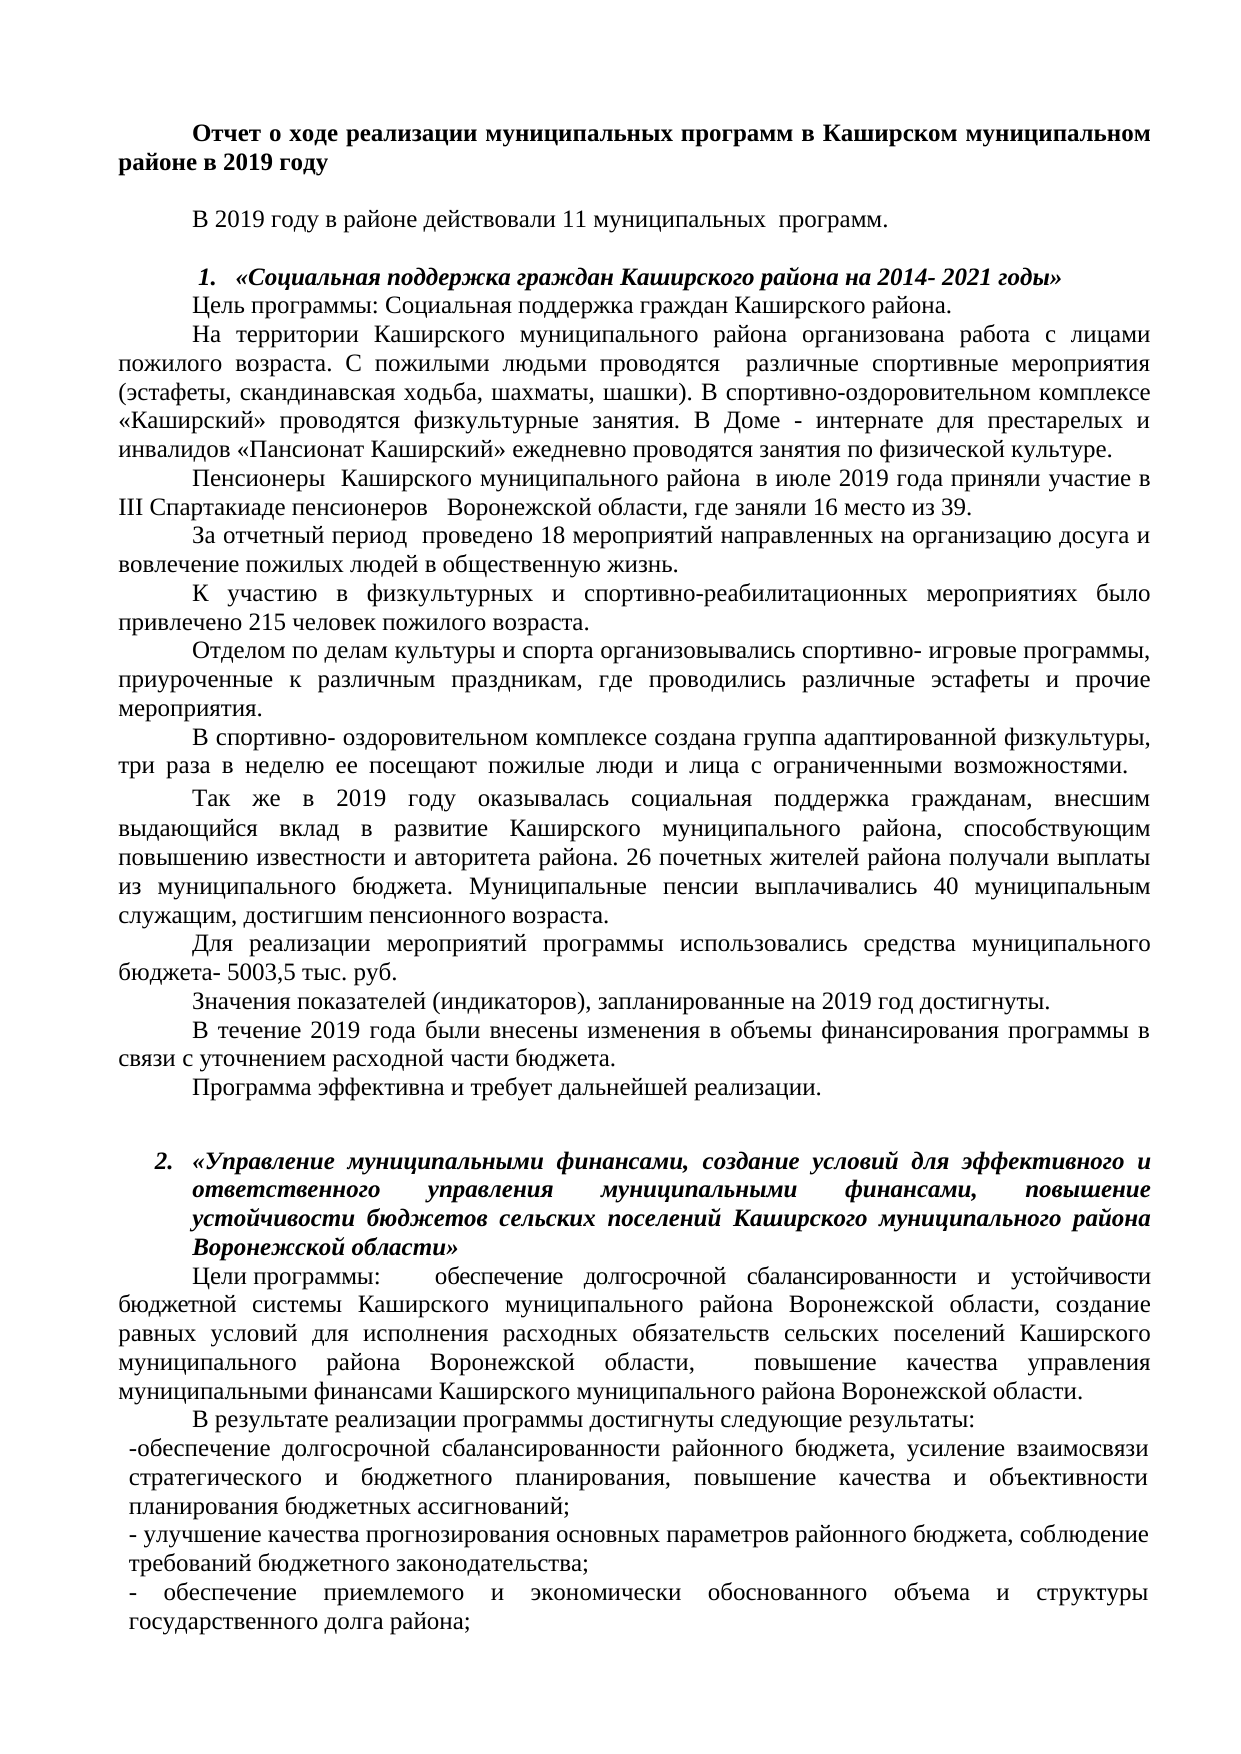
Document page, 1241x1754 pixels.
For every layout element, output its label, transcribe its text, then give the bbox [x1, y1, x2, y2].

text - обеспечение приемлемого и экономически обоснованного объема и структуры государственного долга района; [129, 1577, 1149, 1634]
text Значения показателей (индикаторов), запланированные на 2019 год достигнуты. [118, 986, 1152, 1015]
list «Социальная поддержка граждан Каширского района на 2014- 2021 годы» [198, 262, 1152, 291]
text В 2019 году в районе действовали 11 муниципальных программ. [118, 204, 1152, 233]
list «Управление муниципальными финансами, создание условий для эффективного и ответственного управления муниципальными финансами, повышение устойчивости бюджетов сельских поселений Каширского муниципального района Воронежской области» [154, 1146, 1152, 1261]
text Отделом по делам культуры и спорта организовывались спортивно- игровые программы, приуроченные к различным праздникам, где проводились различные эстафеты и прочие мероприятия. [118, 636, 1152, 722]
text Цели программы: обеспечение долгосрочной сбалансированности и устойчивости бюджетной системы Каширского муниципального района Воронежской области, создание равных условий для исполнения расходных обязательств сельских поселений Каширского муниципального района Воронежской области, повышение качества управления муниципальными финансами Каширского муниципального района Воронежской области. [118, 1261, 1152, 1404]
text - улучшение качества прогнозирования основных параметров районного бюджета, соблюдение требований бюджетного законодательства; [129, 1519, 1149, 1577]
text На территории Каширского муниципального района организована работа с лицами пожилого возраста. С пожилыми людьми проводятся различные спортивные мероприятия (эстафеты, скандинавская ходьба, шахматы, шашки). В спортивно-оздоровительном комплексе «Каширский» проводятся физкультурные занятия. В Доме - интернате для престарелых и инвалидов «Пансионат Каширский» ежедневно проводятся занятия по физической культуре. [118, 319, 1152, 463]
text Программа эффективна и требует дальнейшей реализации. [118, 1072, 1152, 1145]
text Для реализации мероприятий программы использовались средства муниципального бюджета- 5003,5 тыс. руб. [118, 928, 1152, 986]
text В результате реализации программы достигнуты следующие результаты: [129, 1404, 1149, 1433]
text За отчетный период проведено 18 мероприятий направленных на организацию досуга и вовлечение пожилых людей в общественную жизнь. [118, 521, 1152, 578]
text Цель программы: Социальная поддержка граждан Каширского района. [118, 291, 1152, 319]
text В течение 2019 года были внесены изменения в объемы финансирования программы в связи с уточнением расходной части бюджета. [118, 1015, 1152, 1072]
text К участию в физкультурных и спортивно-реабилитационных мероприятиях было привлечено 215 человек пожилого возраста. [118, 578, 1152, 636]
text Пенсионеры Каширского муниципального района в июле 2019 года приняли участие в III Спартакиаде пенсионеров Воронежской области, где заняли 16 место из 39. [118, 463, 1152, 521]
text В спортивно- оздоровительном комплексе создана группа адаптированной физкультуры, три раза в неделю ее посещают пожилые люди и лица с ограниченными возможностями. Так же в 2019 году оказывалась социальная поддержка гражданам, внесшим выдающийся вклад в развитие Каширского муниципального района, способствующим повышению известности и авторитета района. 26 почетных жителей района получали выплаты из муниципального бюджета. Муниципальные пенсии выплачивались 40 муниципальным служащим, достигшим пенсионного возраста. [118, 722, 1152, 928]
text -обеспечение долгосрочной сбалансированности районного бюджета, усиление взаимосвязи стратегического и бюджетного планирования, повышение качества и объективности планирования бюджетных ассигнований; [129, 1433, 1149, 1519]
text Отчет о ходе реализации муниципальных программ в Каширском муниципальном районе в 2019 году [118, 118, 1152, 176]
